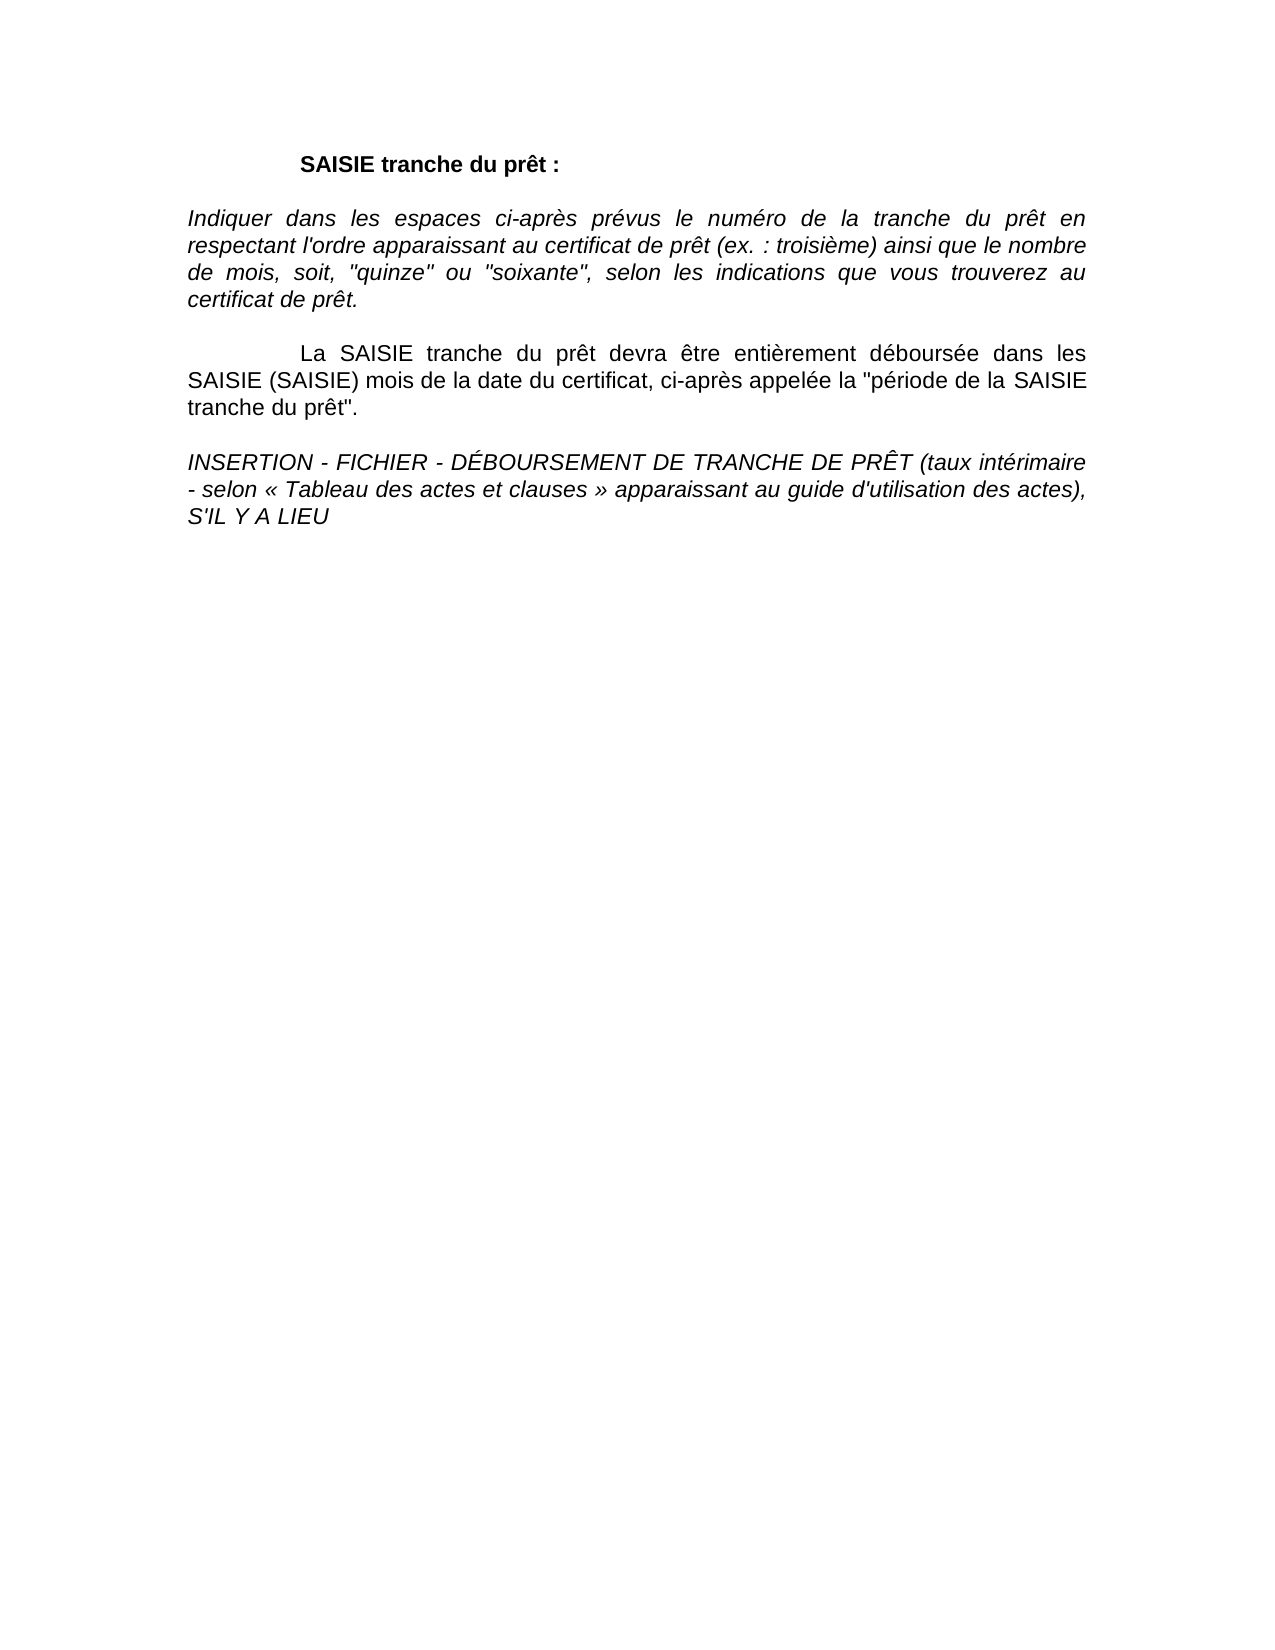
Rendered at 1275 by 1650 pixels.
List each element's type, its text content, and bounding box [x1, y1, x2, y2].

text SAISIE tranche du prêt : [187, 150, 1087, 177]
text Indiquer dans les espaces ci-après prévus le numéro de la tranche du prêt en respectant l'ordre apparaissant au certificat de prêt (ex. : troisième) ainsi que le nombre de mois, soit, "quinze" ou "soixante", selon les indications que vous trouverez au certificat de prêt. [187, 204, 1087, 312]
text INSERTION - FICHIER - DÉBOURSEMENT DE TRANCHE DE PRÊT (taux intérimaire - selon « Tableau des actes et clauses » apparaissant au guide d'utilisation des actes), S'IL Y A LIEU [187, 448, 1087, 529]
text La SAISIE tranche du prêt devra être entièrement déboursée dans les SAISIE (SAISIE) mois de la date du certificat, ci-après appelée la "période de la SAISIE tranche du prêt". [187, 339, 1087, 421]
